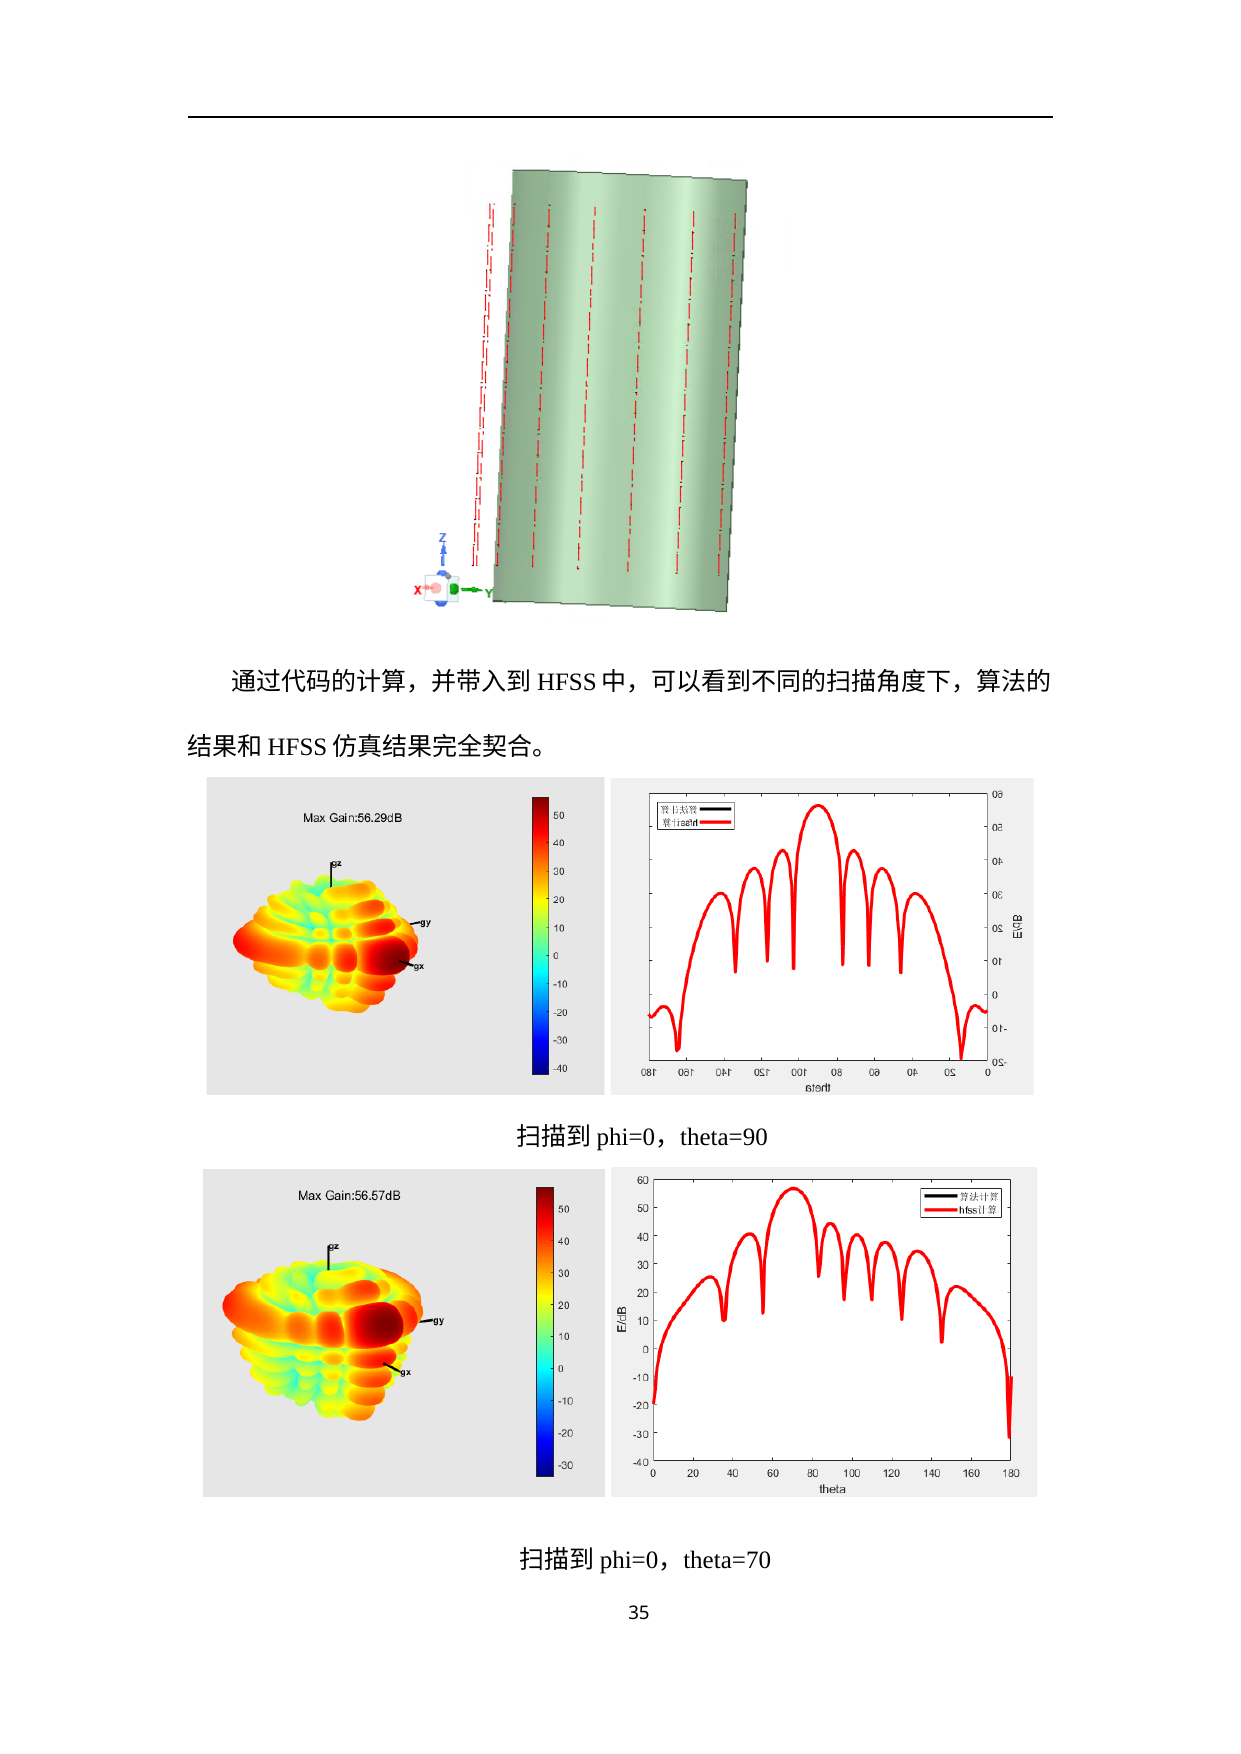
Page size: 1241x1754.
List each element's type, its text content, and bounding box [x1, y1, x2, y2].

picture [610, 778, 1034, 1095]
picture [372, 159, 912, 618]
text 扫描到phi=0，theta=70 [187, 1525, 1053, 1590]
text 扫描到phi=0，theta=90 [187, 1102, 1053, 1167]
picture [611, 1167, 1038, 1497]
picture [203, 1169, 605, 1497]
text 通过代码的计算，并带入到HFSS中，可以看到不同的扫描角度下，算法的结果和HFSS仿真结果完全契合。 [187, 647, 1053, 777]
picture [206, 777, 605, 1095]
